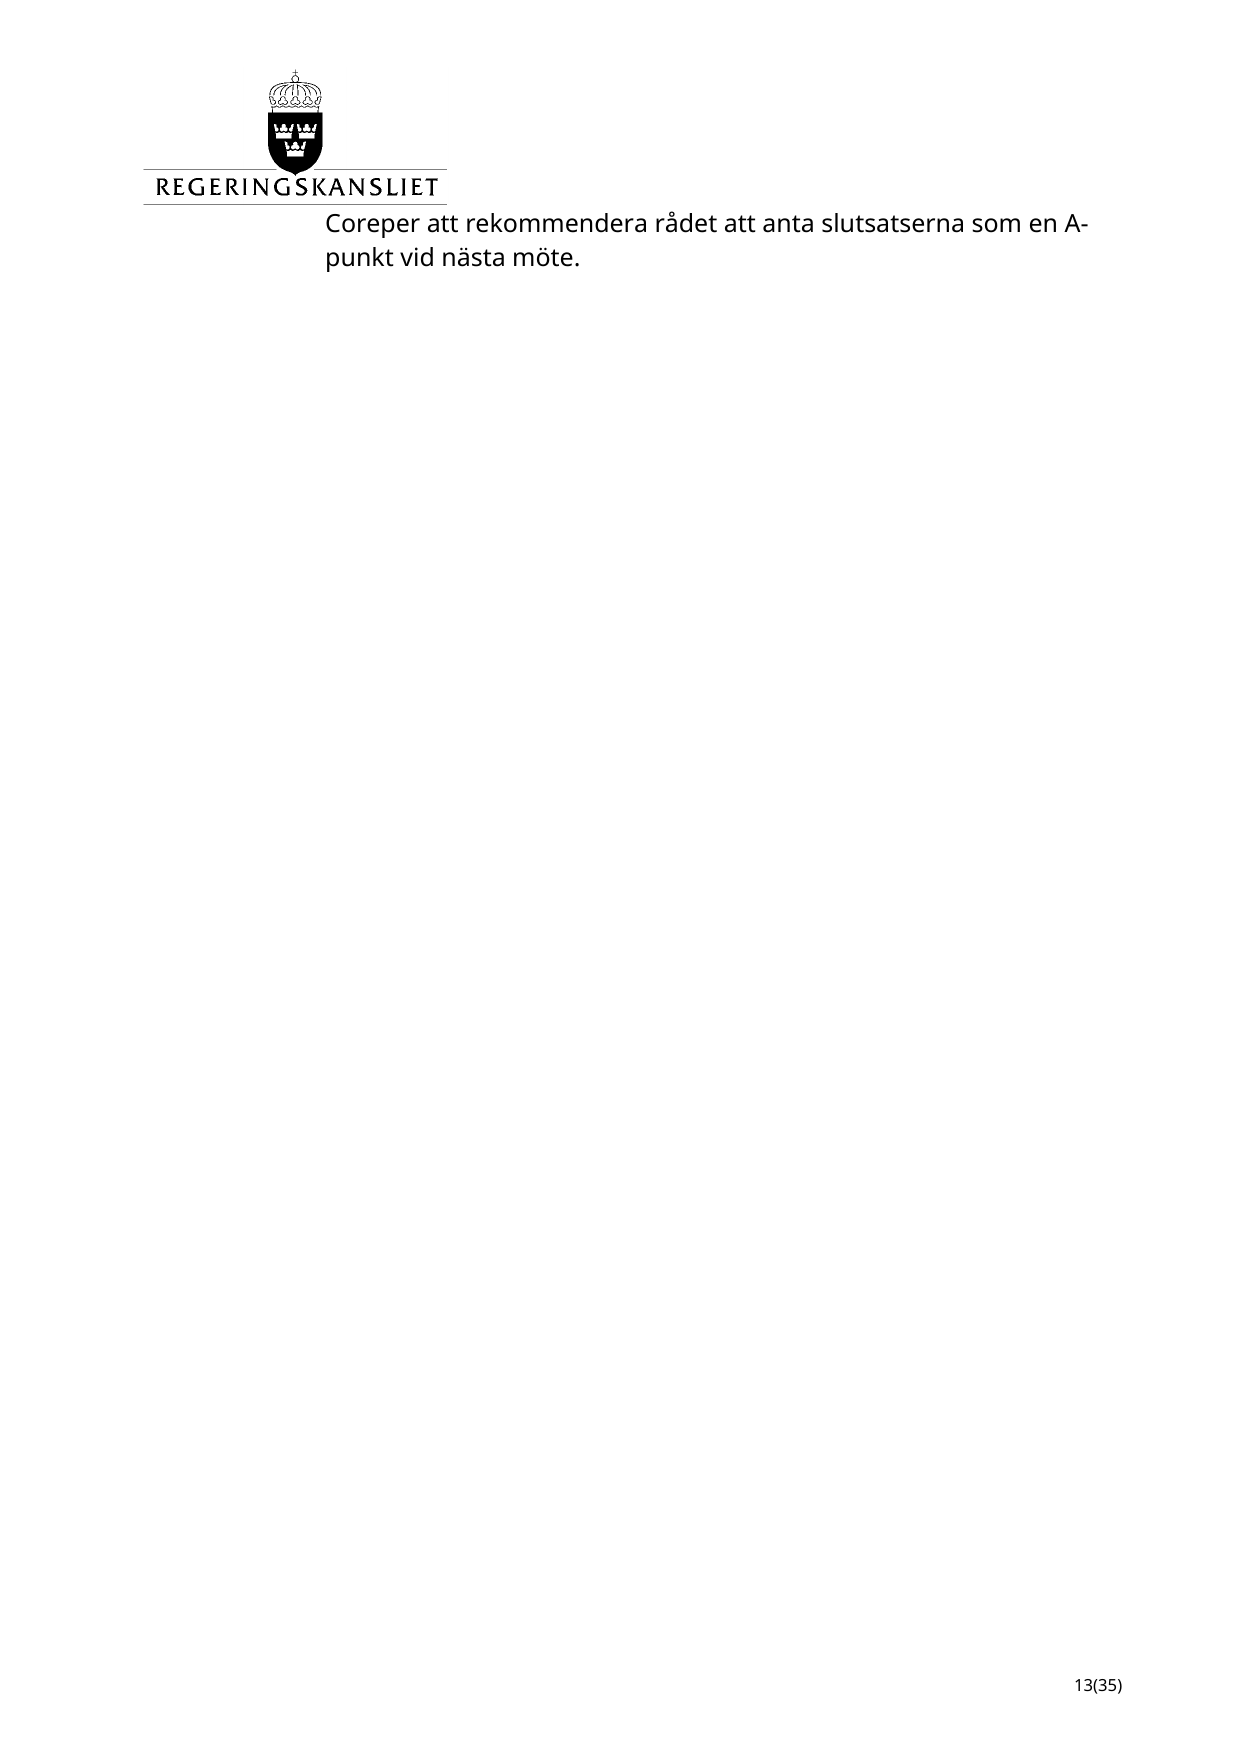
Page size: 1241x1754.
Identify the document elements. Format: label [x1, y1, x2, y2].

picture [141, 67, 449, 207]
text [325, 161, 1122, 274]
